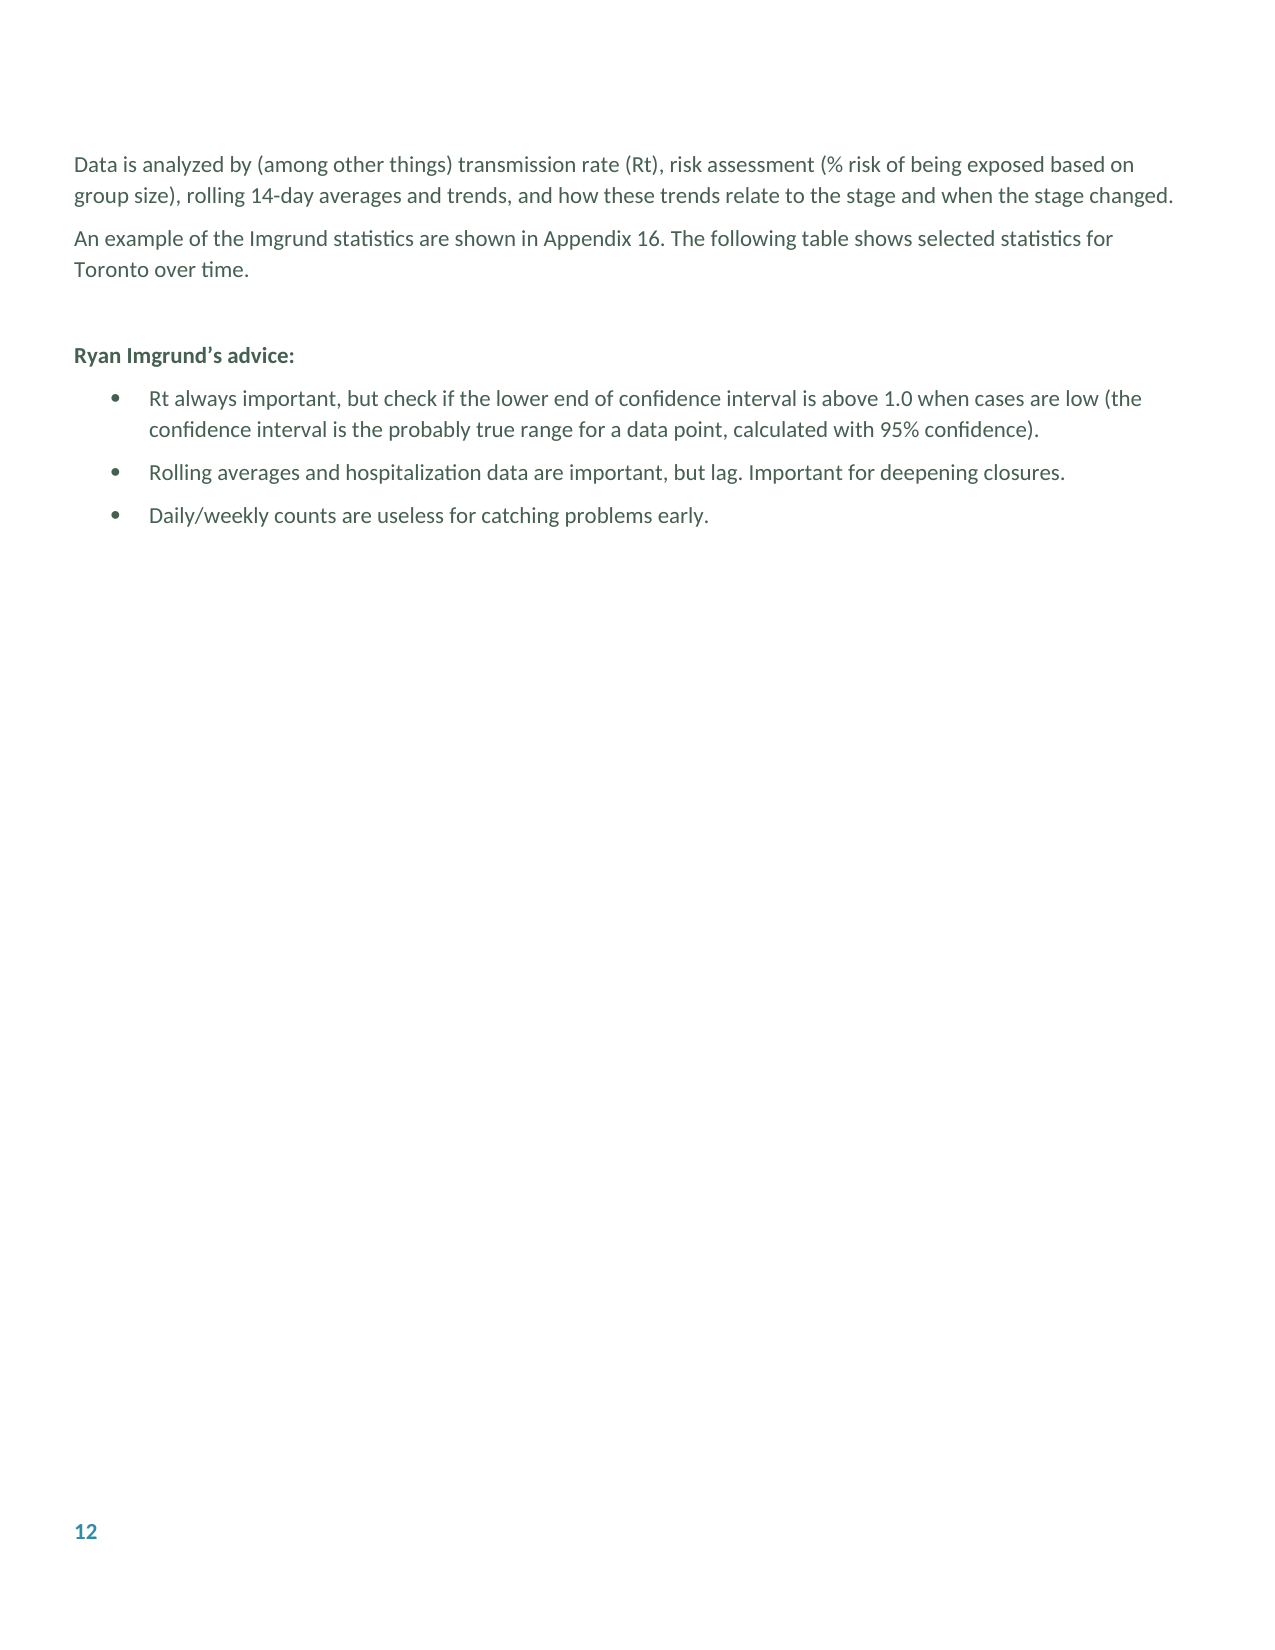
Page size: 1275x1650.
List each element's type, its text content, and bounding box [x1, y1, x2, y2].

list Rt always important, but check if the lower end of confidence interval is above 1.0 when cases are low (the confidence interval is the probably true range for a data point, calculated with 95% confidence). [111, 384, 1186, 443]
list An example of the Imgrund statistics are shown in Appendix 16. The following table shows selected statistics for Toronto over time. [74, 224, 1186, 283]
list Daily/weekly counts are useless for catching problems early. [111, 502, 1186, 529]
list Data is analyzed by (among other things) transmission rate (Rt), risk assessment (% risk of being exposed based on group size), rolling 14-day averages and trends, and how these trends relate to the stage and when the stage changed. [74, 150, 1186, 209]
list Rolling averages and hospitalization data are important, but lag. Important for deepening closures. [111, 458, 1186, 486]
list Ryan Imgrund’s advice: [74, 341, 1186, 369]
